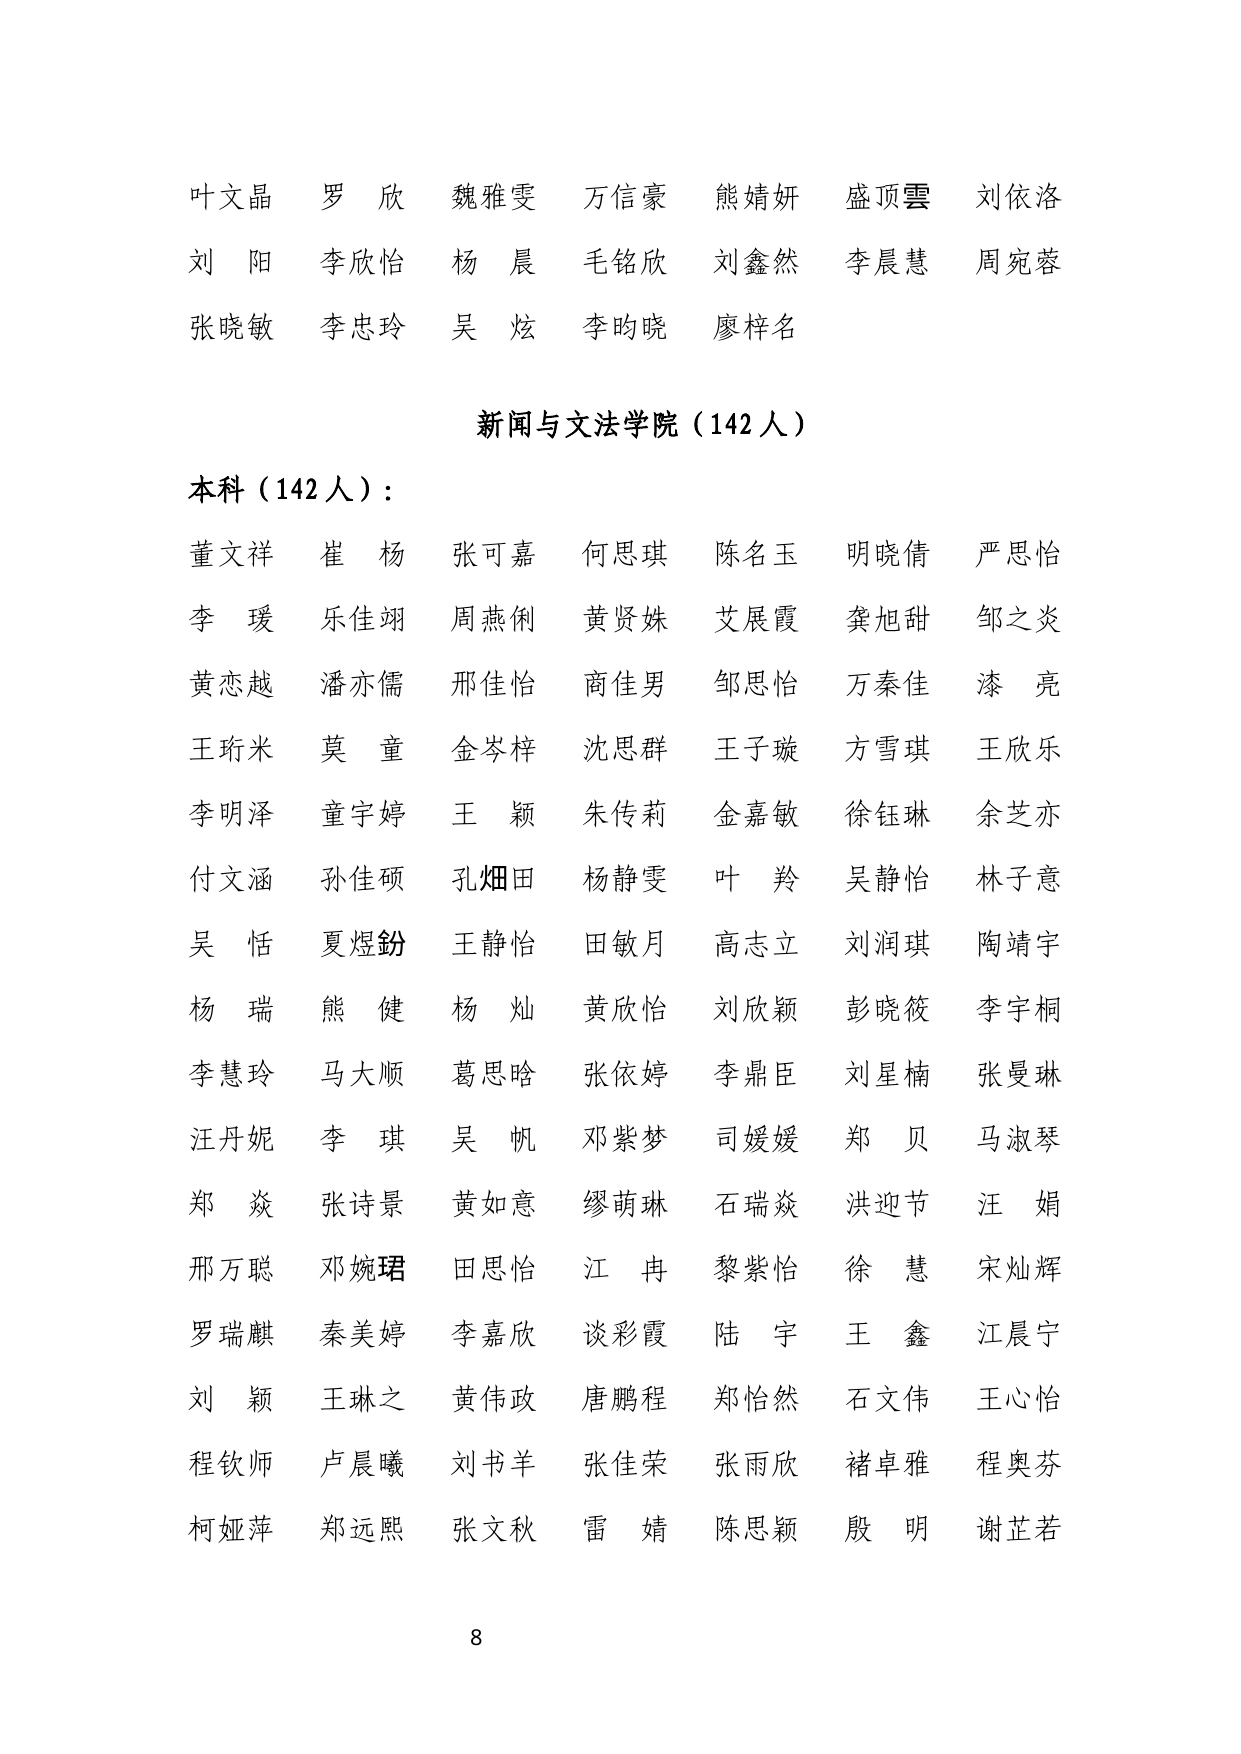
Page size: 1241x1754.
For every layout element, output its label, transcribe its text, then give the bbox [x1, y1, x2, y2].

text 刘 颖 王琳之 黄伟政 唐鹏程 郑怡然 石文伟 王心怡 [187, 1364, 1105, 1429]
text 李慧玲 马大顺 葛思晗 张依婷 李鼎臣 刘星楠 张曼琳 [187, 1039, 1105, 1104]
text 郑 焱 张诗景 黄如意 缪萌琳 石瑞焱 洪迎节 汪 娟 [187, 1169, 1105, 1234]
text 李明泽 童宇婷 王 颖 朱传莉 金嘉敏 徐钰琳 余芝亦 [187, 779, 1105, 844]
text 程钦师 卢晨曦 刘书羊 张佳荣 张雨欣 褚卓雅 程奥芬 [187, 1429, 1105, 1494]
text 黄恋越 潘亦儒 邢佳怡 商佳男 邹思怡 万秦佳 漆 亮 [187, 649, 1105, 714]
text 邢万聪 邓婉珺 田思怡 江 冉 黎紫怡 徐 慧 宋灿辉 [187, 1234, 1105, 1299]
text 本科（142人）： [187, 454, 1105, 519]
text 汪丹妮 李 琪 吴 帆 邓紫梦 司媛媛 郑 贝 马淑琴 [187, 1104, 1105, 1169]
text 新闻与文法学院（142人） [187, 389, 1105, 454]
text 李 瑗 乐佳翊 周燕俐 黄贤姝 艾展霞 龚旭甜 邹之炎 [187, 584, 1105, 649]
text 张晓敏 李忠玲 吴 炫 李昀晓 廖梓名 [187, 292, 1105, 357]
text 杨 瑞 熊 健 杨 灿 黄欣怡 刘欣颖 彭晓筱 李宇桐 [187, 974, 1105, 1039]
text 吴 恬 夏煜鈖 王静怡 田敏月 高志立 刘润琪 陶靖宇 [187, 909, 1105, 974]
text 王珩米 莫 童 金岑梓 沈思群 王子璇 方雪琪 王欣乐 [187, 714, 1105, 779]
text 罗瑞麒 秦美婷 李嘉欣 谈彩霞 陆 宇 王 鑫 江晨宁 [187, 1299, 1105, 1364]
text 董文祥 崔 杨 张可嘉 何思琪 陈名玉 明晓倩 严思怡 [187, 519, 1105, 584]
text 刘 阳 李欣怡 杨 晨 毛铭欣 刘鑫然 李晨慧 周宛蓉 [187, 227, 1105, 292]
text 付文涵 孙佳硕 孔畑田 杨静雯 叶 羚 吴静怡 林子意 [187, 844, 1105, 909]
text 叶文晶 罗 欣 魏雅雯 万信豪 熊婧妍 盛顶雲 刘依洛 [187, 162, 1105, 227]
text 柯娅萍 郑远熙 张文秋 雷 婧 陈思颖 殷 明 谢芷若 [187, 1494, 1105, 1559]
